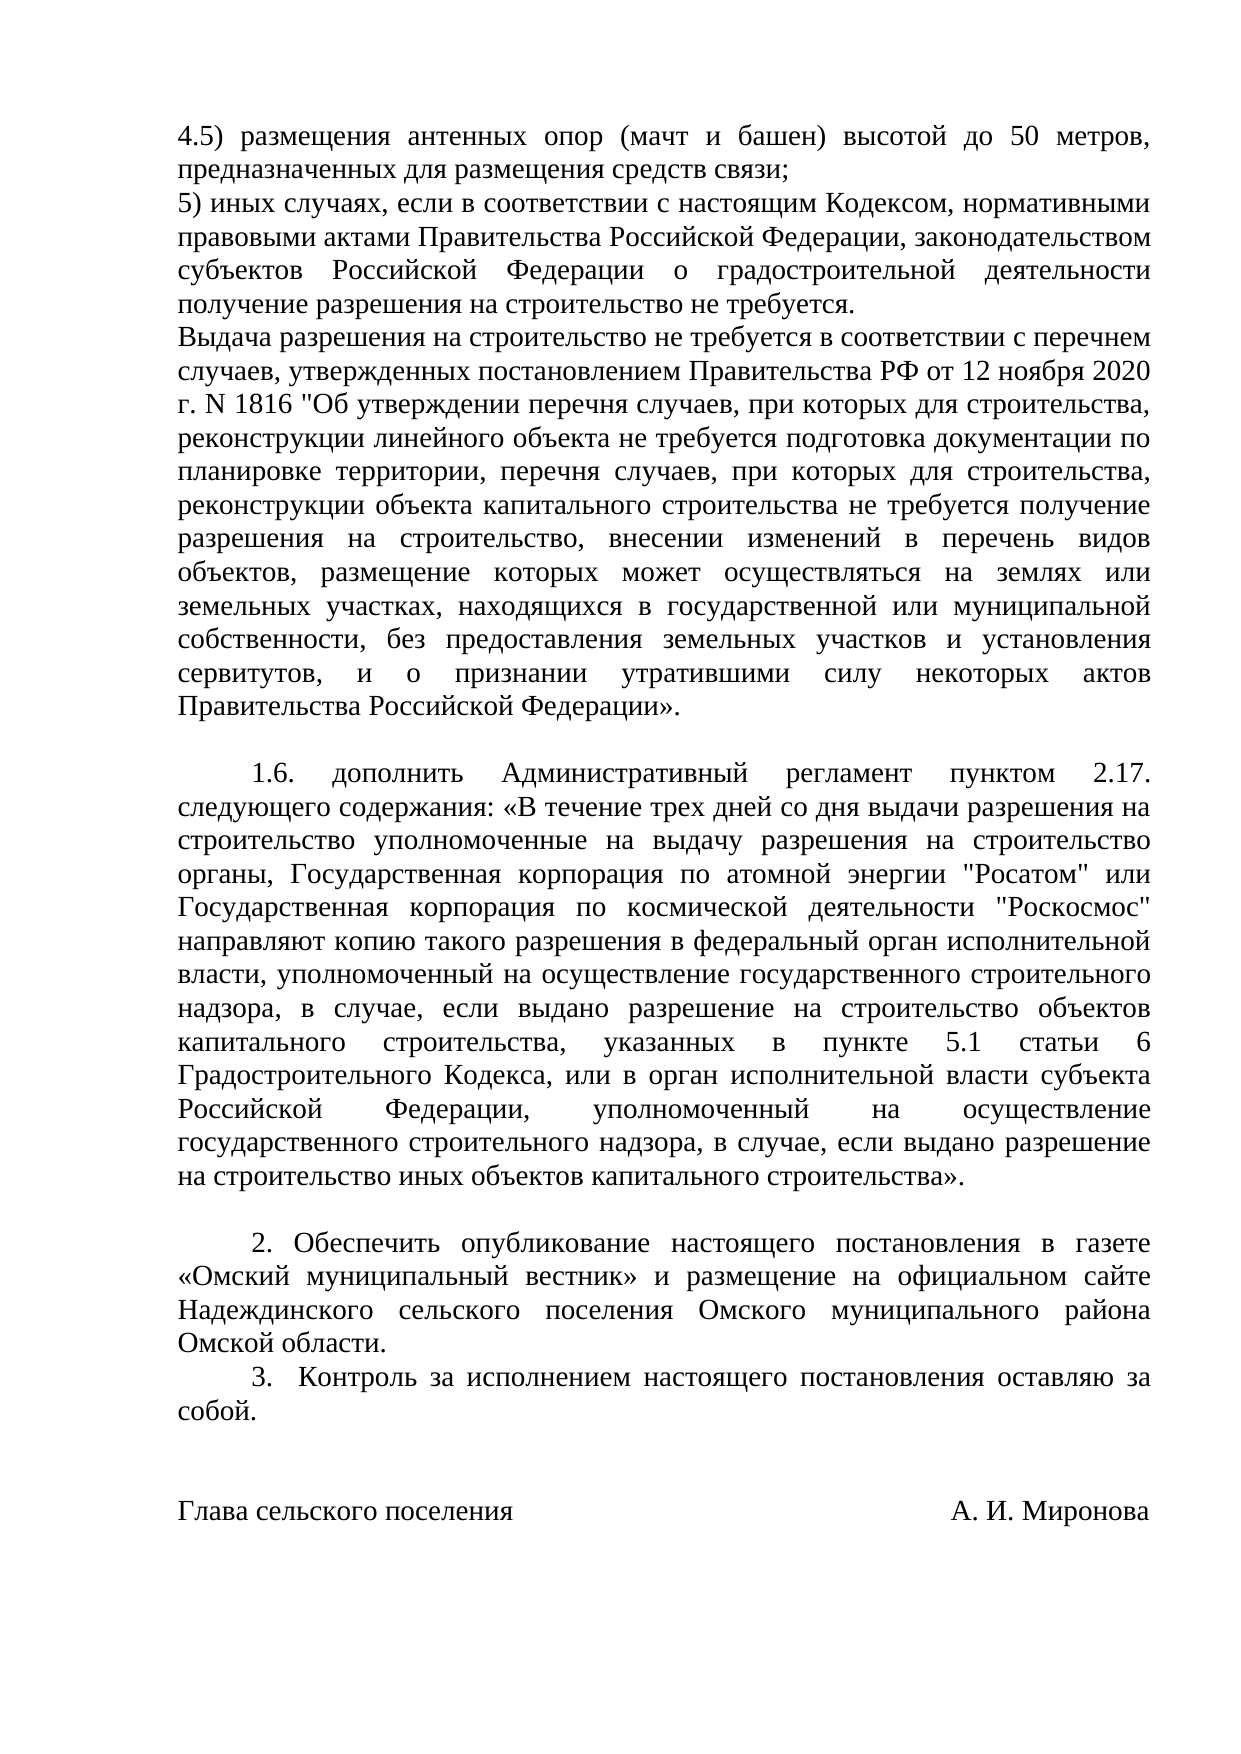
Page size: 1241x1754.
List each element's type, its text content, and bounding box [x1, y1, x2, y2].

text 2. Обеспечить опубликование настоящего постановления в газете «Омский муниципальный вестник» и размещение на официальном сайте Надеждинского сельского поселения Омского муниципального района Омской области. [177, 1225, 1152, 1359]
text 4.5) размещения антенных опор (мачт и башен) высотой до 50 метров, предназначенных для размещения средств связи; [177, 118, 1152, 185]
text 5) иных случаях, если в соответствии с настоящим Кодексом, нормативными правовыми актами Правительства Российской Федерации, законодательством субъектов Российской Федерации о градостроительной деятельности получение разрешения на строительство не требуется. [177, 185, 1152, 319]
text Глава сельского поселения А. И. Миронова [177, 1493, 1152, 1527]
text 3. Контроль за исполнением настоящего постановления оставляю за собой. [177, 1359, 1152, 1426]
text 1.6. дополнить Административный регламент пунктом 2.17. следующего содержания: «В течение трех дней со дня выдачи разрешения на строительство уполномоченные на выдачу разрешения на строительство органы, Государственная корпорация по атомной энергии "Росатом" или Государственная корпорация по космической деятельности "Роскосмос" направляют копию такого разрешения в федеральный орган исполнительной власти, уполномоченный на осуществление государственного строительного надзора, в случае, если выдано разрешение на строительство объектов капитального строительства, указанных в пункте 5.1 статьи 6 Градостроительного Кодекса, или в орган исполнительной власти субъекта Российской Федерации, уполномоченный на осуществление государственного строительного надзора, в случае, если выдано разрешение на строительство иных объектов капитального строительства». [177, 755, 1152, 1191]
text Выдача разрешения на строительство не требуется в соответствии с перечнем случаев, утвержденных постановлением Правительства РФ от 12 ноября 2020 г. N 1816 "Об утверждении перечня случаев, при которых для строительства, реконструкции линейного объекта не требуется подготовка документации по планировке территории, перечня случаев, при которых для строительства, реконструкции объекта капитального строительства не требуется получение разрешения на строительство, внесении изменений в перечень видов объектов, размещение которых может осуществляться на землях или земельных участках, находящихся в государственной или муниципальной собственности, без предоставления земельных участков и установления сервитутов, и о признании утратившими силу некоторых актов Правительства Российской Федерации». [177, 319, 1152, 722]
